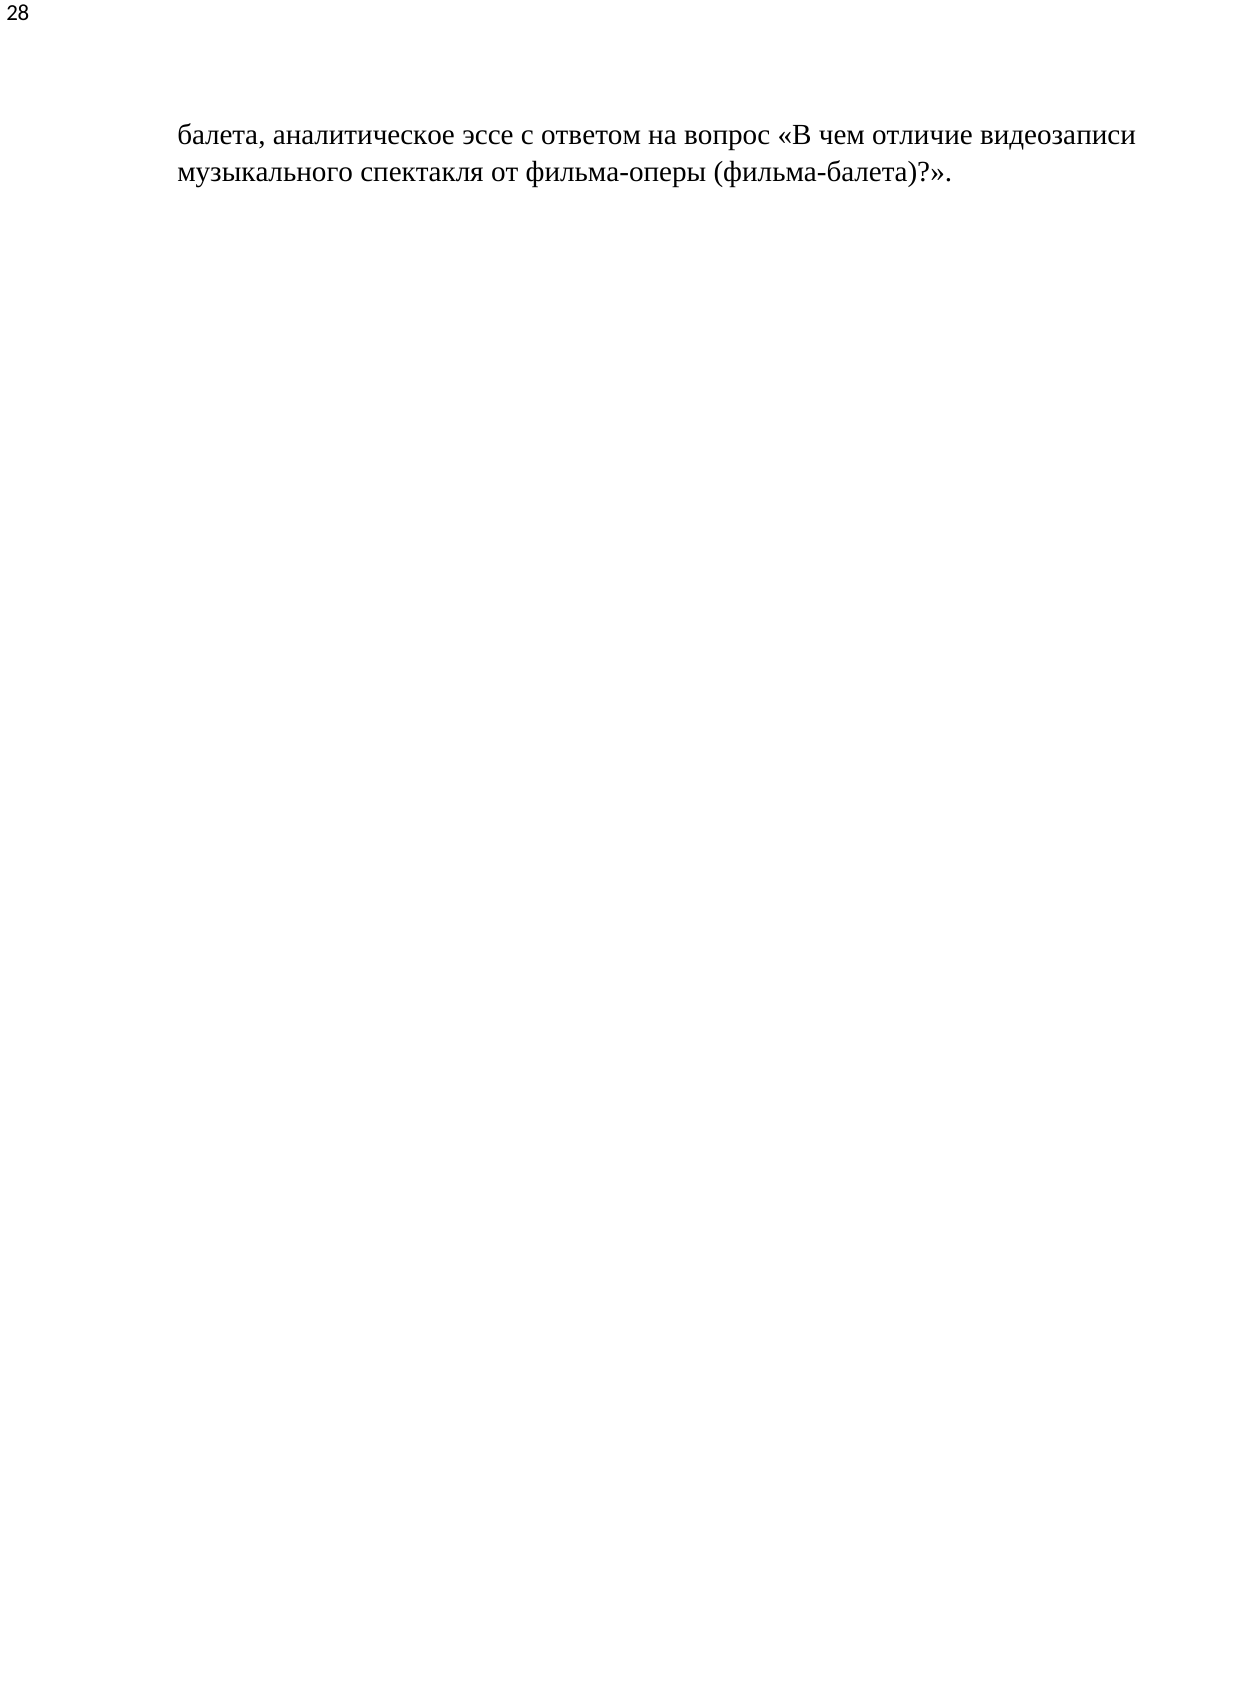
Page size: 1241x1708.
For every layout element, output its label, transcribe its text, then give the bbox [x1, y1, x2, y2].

text балета, аналитическое эссе с ответом на вопрос «В чем отличие видеозаписи музыкального спектакля от фильма-оперы (фильма-балета)?». [177, 117, 1163, 187]
